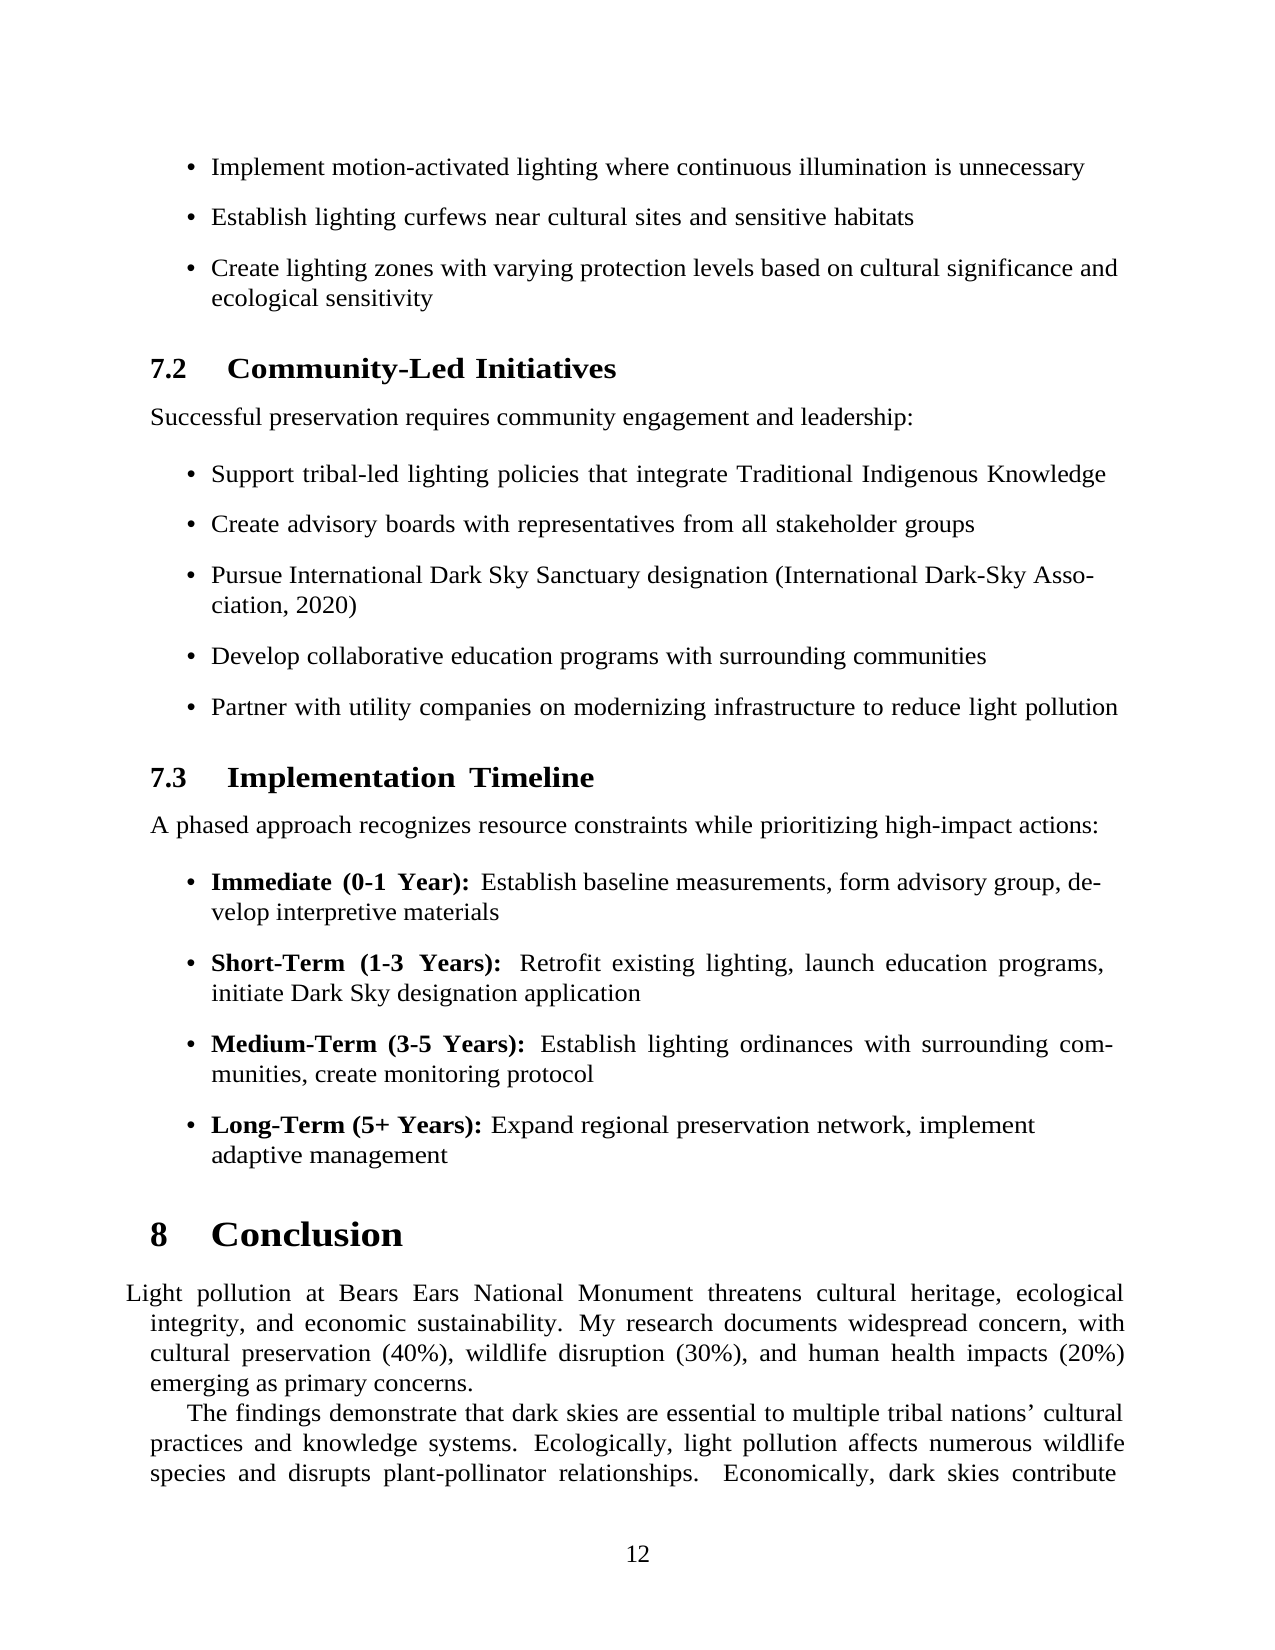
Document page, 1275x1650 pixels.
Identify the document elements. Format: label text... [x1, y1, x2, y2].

list Pursue International Dark Sky Sanctuary designation (International Dark-Sky Asso- ciation, 2020) [186, 560, 1126, 619]
list Create advisory boards with representatives from all stakeholder groups [187, 509, 1162, 538]
text The findings demonstrate that dark skies are essential to multiple tribal nations’ cultural practices and knowledge systems. Ecologically, light pollution affects numerous wildlife species and disrupts plant-pollinator relationships. Economically, dark skies contribute [150, 1398, 1125, 1487]
subtitle Implementation Timeline [150, 760, 1162, 794]
list Short-Term (1-3 Years): Retrofit existing lighting, launch education programs, initiate Dark Sky designation application [186, 948, 1125, 1007]
subtitle Conclusion [150, 1213, 1162, 1254]
list Implement motion-activated lighting where continuous illumination is unnecessary [187, 151, 1162, 180]
subtitle Community-Led Initiatives [150, 351, 1162, 385]
text Successful preservation requires community engagement and leadership: [150, 402, 1162, 430]
list Medium-Term (3-5 Years): Establish lighting ordinances with surrounding com- munities, create monitoring protocol [186, 1029, 1125, 1088]
text A phased approach recognizes resource constraints while prioritizing high-impact actions: [150, 810, 1162, 839]
list Support tribal-led lighting policies that integrate Traditional Indigenous Knowledge [187, 458, 1162, 487]
list Immediate (0-1 Year): Establish baseline measurements, form advisory group, de- velop interpretive materials [186, 867, 1125, 926]
list Develop collaborative education programs with surrounding communities [187, 641, 1162, 670]
list Partner with utility companies on modernizing infrastructure to reduce light pollution [187, 692, 1162, 721]
list Establish lighting curfews near cultural sites and sensitive habitats [187, 202, 1162, 231]
list Long-Term (5+ Years): Expand regional preservation network, implement adaptive management [186, 1110, 1125, 1169]
list Create lighting zones with varying protection levels based on cultural significance and ecological sensitivity [186, 253, 1125, 312]
text Light pollution at Bears Ears National Monument threatens cultural heritage, ecological integrity, and economic sustainability. My research documents widespread concern, with cultural preservation (40%), wildlife disruption (30%), and human health impacts (20%) emerging as primary concerns. [126, 1278, 1126, 1397]
